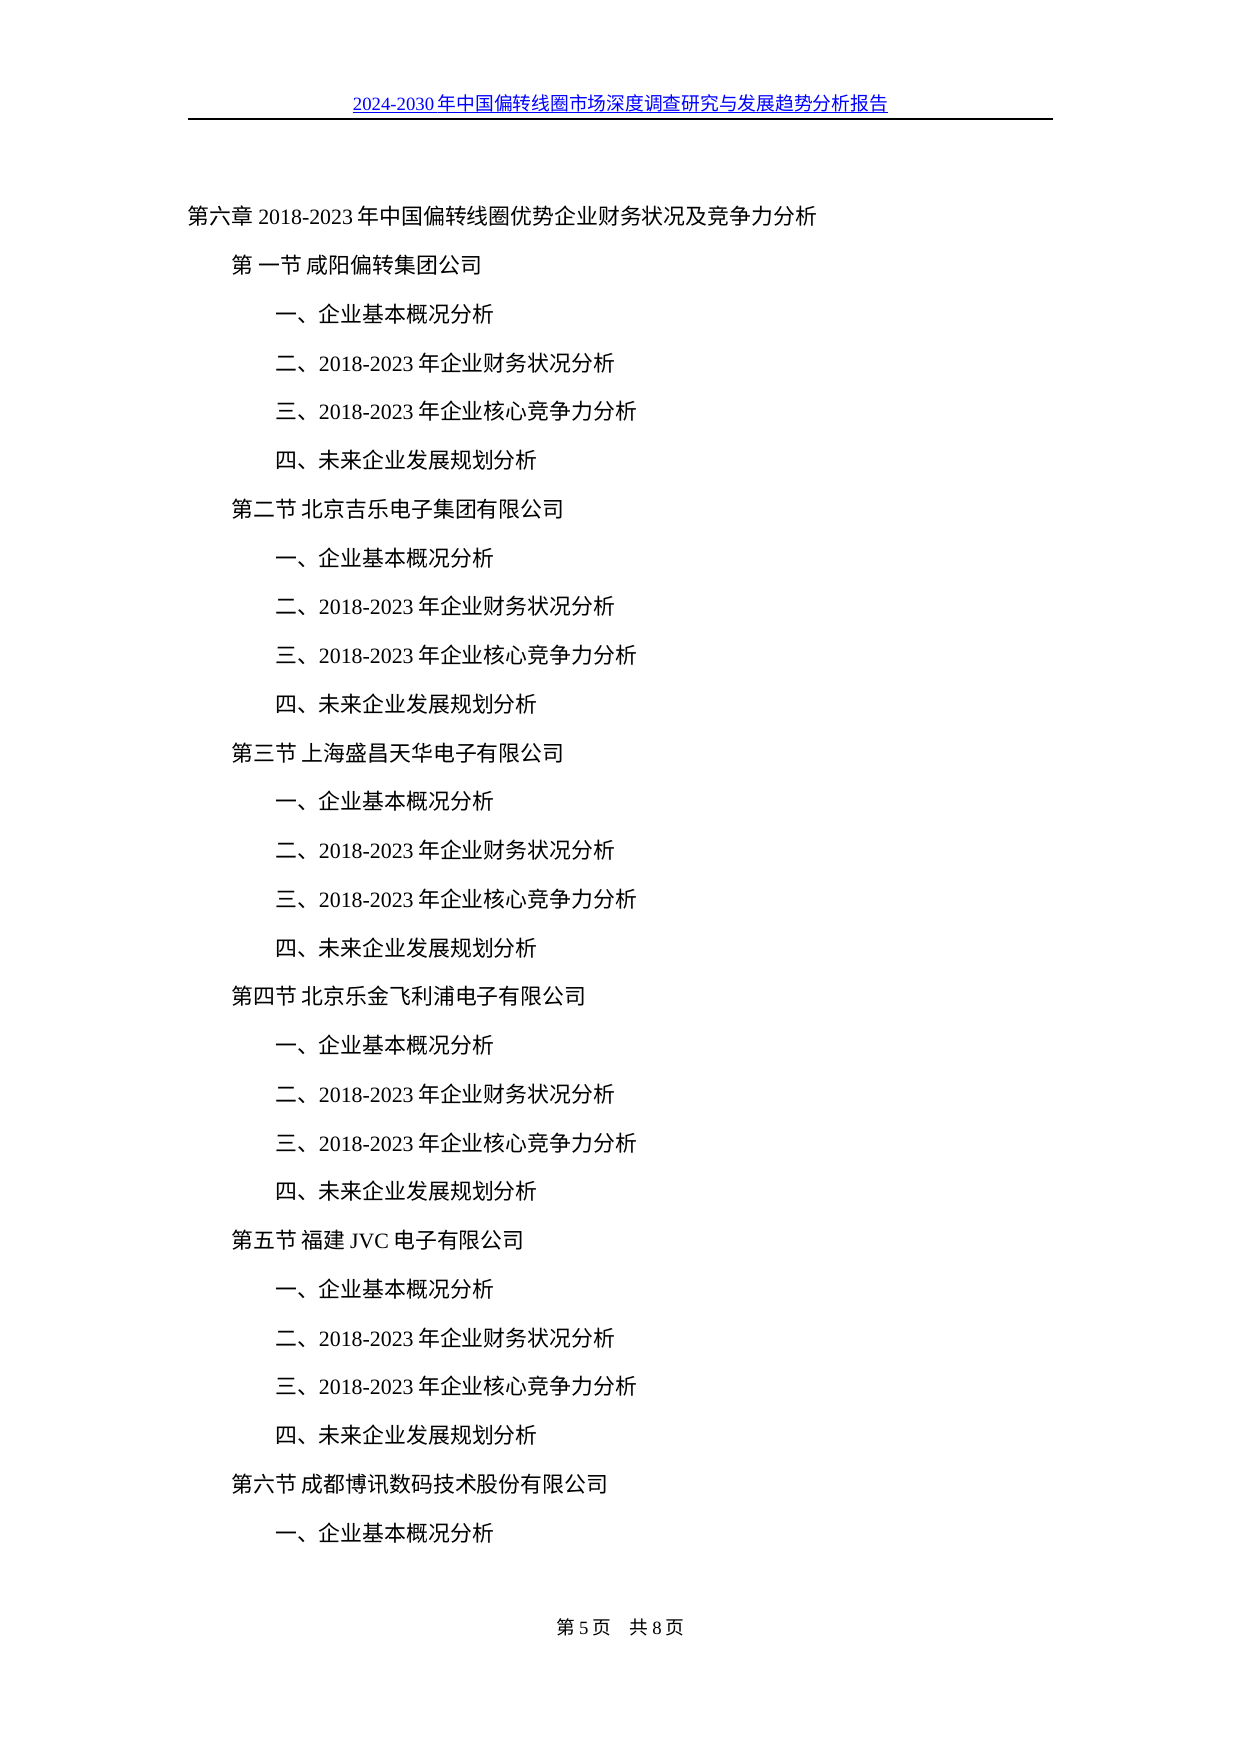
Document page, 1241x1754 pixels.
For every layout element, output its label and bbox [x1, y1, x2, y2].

text [187, 150, 1053, 1548]
